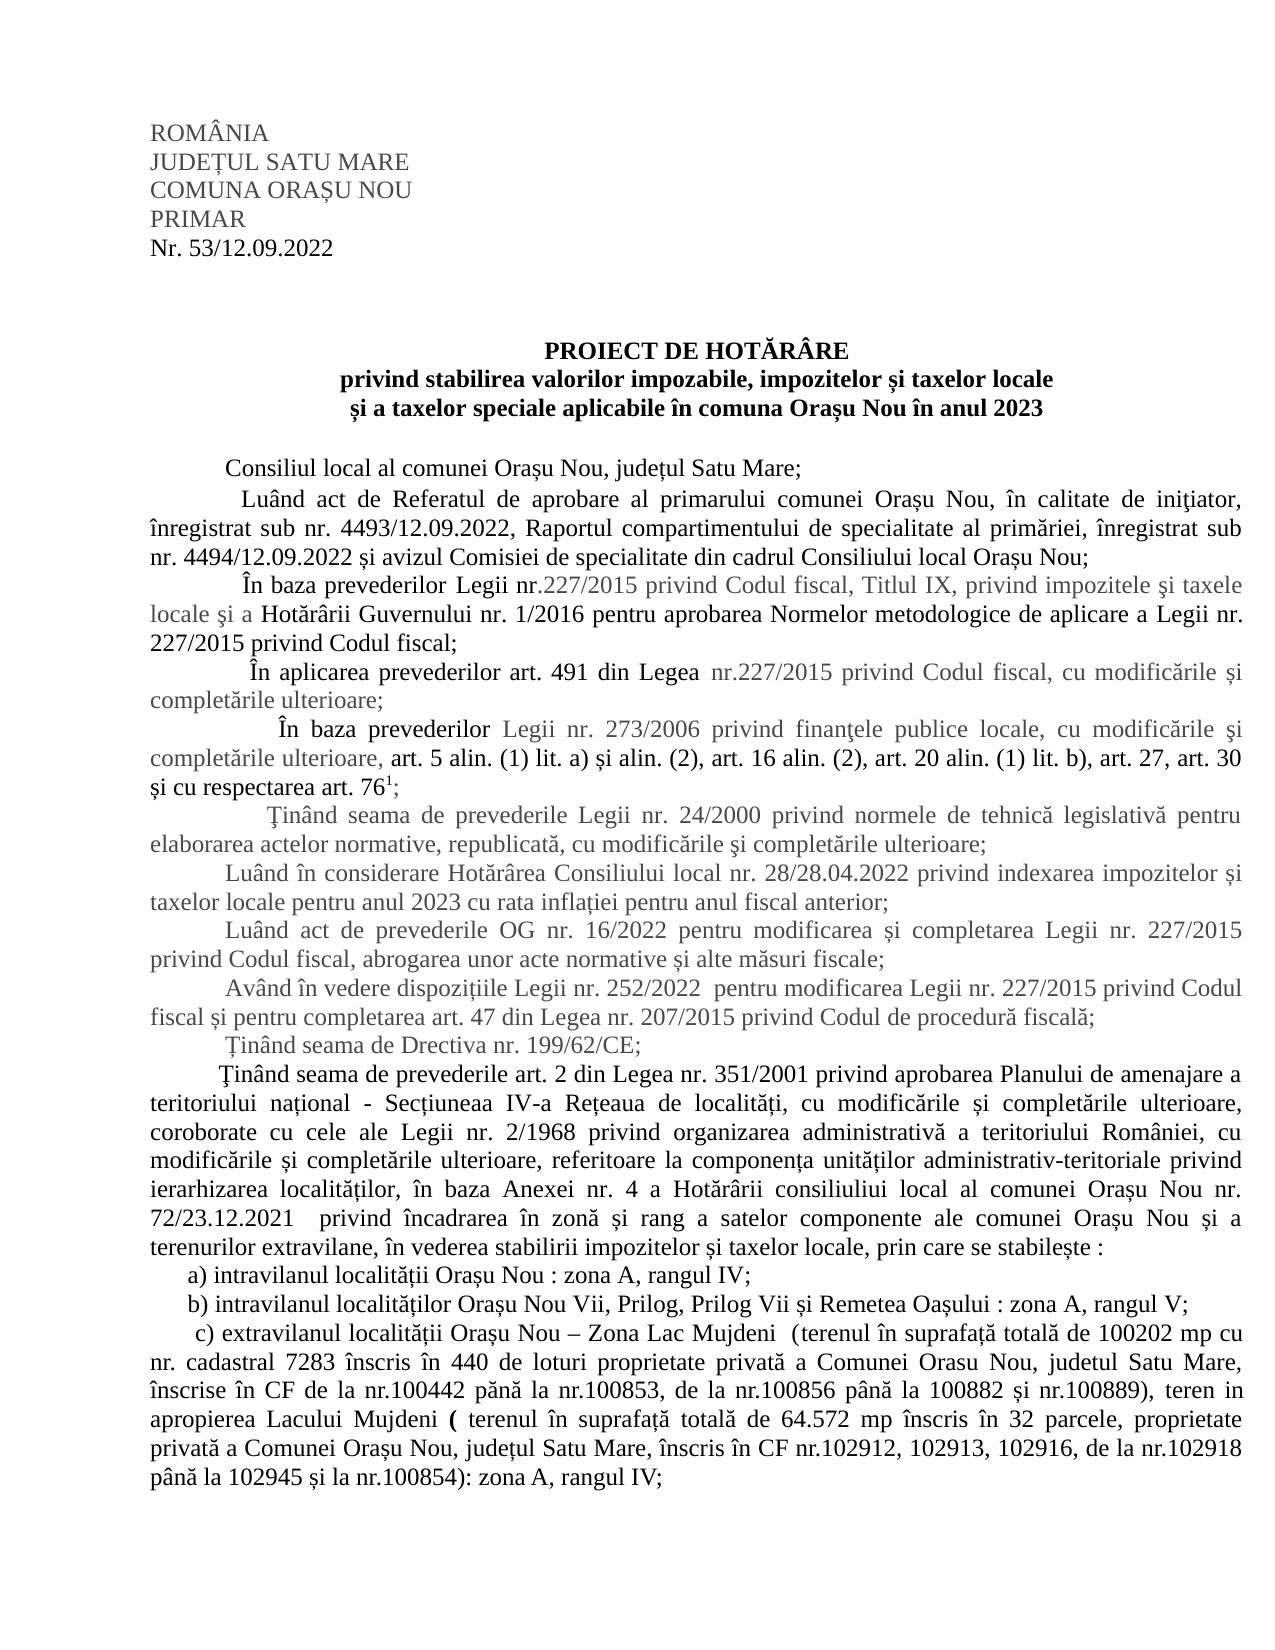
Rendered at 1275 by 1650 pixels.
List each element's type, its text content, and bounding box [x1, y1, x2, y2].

text și a taxelor speciale aplicabile în comuna Orașu Nou în anul 2023 [150, 393, 1244, 422]
text PRIMAR [150, 204, 1244, 233]
text Ţinând seama de prevederile art. 2 din Legea nr. 351/2001 privind aprobarea Planului de amenajare a teritoriului național - Secțiuneaa IV-a Rețeaua de localități, cu modificările și completările ulterioare, coroborate cu cele ale Legii nr. 2/1968 privind organizarea administrativă a teritoriului României, cu modificările și completările ulterioare, referitoare la componența unităților administrativ-teritoriale privind ierarhizarea localităților, în baza Anexei nr. 4 a Hotărârii consiliuliui local al comunei Orașu Nou nr. 72/23.12.2021 privind încadrarea în zonă și rang a satelor componente ale comunei Orașu Nou și a terenurilor extravilane, în vederea stabilirii impozitelor și taxelor locale, prin care se stabilește : [150, 1059, 1244, 1260]
text Ţinând seama de prevederile Legii nr. 24/2000 privind normele de tehnică legislativă pentru elaborarea actelor normative, republicată, cu modificările şi completările ulterioare; [150, 800, 1244, 858]
text În baza prevederilor Legii nr. 273/2006 privind finanţele publice locale, cu modificările şi completările ulterioare, art. 5 alin. (1) lit. a) și alin. (2), art. 16 alin. (2), art. 20 alin. (1) lit. b), art. 27, art. 30 și cu respectarea art. 761; [150, 714, 1244, 800]
text b) intravilanul localităților Orașu Nou Vii, Prilog, Prilog Vii și Remetea Oașului : zona A, rangul V; [150, 1289, 1244, 1318]
text În aplicarea prevederilor art. 491 din Legea nr.227/2015 privind Codul fiscal, cu modificările și completările ulterioare; [150, 657, 1244, 714]
text Consiliul local al comunei Orașu Nou, județul Satu Mare; [150, 453, 1244, 482]
text Luând în considerare Hotărârea Consiliului local nr. 28/28.04.2022 privind indexarea impozitelor și taxelor locale pentru anul 2023 cu rata inflației pentru anul fiscal anterior; [150, 858, 1244, 915]
text PROIECT DE HOTĂRÂRE privind stabilirea valorilor impozabile, impozitelor și taxelor locale [150, 307, 1244, 393]
text COMUNA ORAȘU NOU [150, 176, 1244, 204]
text Luând act de prevederile OG nr. 16/2022 pentru modificarea și completarea Legii nr. 227/2015 privind Codul fiscal, abrogarea unor acte normative și alte măsuri fiscale; [150, 915, 1244, 973]
text Nr. 53/12.09.2022 [150, 233, 1244, 262]
text În baza prevederilor Legii nr.227/2015 privind Codul fiscal, Titlul IX, privind impozitele şi taxele locale şi a Hotărârii Guvernului nr. 1/2016 pentru aprobarea Normelor metodologice de aplicare a <LLNK 12015 227 10 201 0 18>Legii nr. 227/2015 privind Codul fiscal; [150, 570, 1244, 657]
text a) intravilanul localității Orașu Nou : zona A, rangul IV; [150, 1260, 1244, 1289]
text Ținând seama de Drectiva nr. 199/62/CE; [150, 1030, 1244, 1059]
text ROMÂNIA JUDEȚUL SATU MARE [150, 118, 1244, 176]
text Luând act de Referatul de aprobare al primarului comunei Orașu Nou, în calitate de iniţiator, înregistrat sub nr. 4493/12.09.2022, Raportul compartimentului de specialitate al primăriei, înregistrat sub nr. 4494/12.09.2022 și avizul Comisiei de specialitate din cadrul Consiliului local Orașu Nou; [150, 484, 1244, 570]
text c) extravilanul localității Orașu Nou – Zona Lac Mujdeni (terenul în suprafață totală de 100202 mp cu nr. cadastral 7283 înscris în 440 de loturi proprietate privată a Comunei Orasu Nou, judetul Satu Mare, înscrise în CF de la nr.100442 pănă la nr.100853, de la nr.100856 până la 100882 și nr.100889), teren in apropierea Lacului Mujdeni ( terenul în suprafață totală de 64.572 mp înscris în 32 parcele, proprietate privată a Comunei Orașu Nou, județul Satu Mare, înscris în CF nr.102912, 102913, 102916, de la nr.102918 până la 102945 și la nr.100854): zona A, rangul IV; [150, 1318, 1244, 1490]
text Având în vedere dispozițiile Legii nr. 252/2022 pentru modificarea Legii nr. 227/2015 privind Codul fiscal și pentru completarea art. 47 din Legea nr. 207/2015 privind Codul de procedură fiscală; [150, 973, 1244, 1030]
